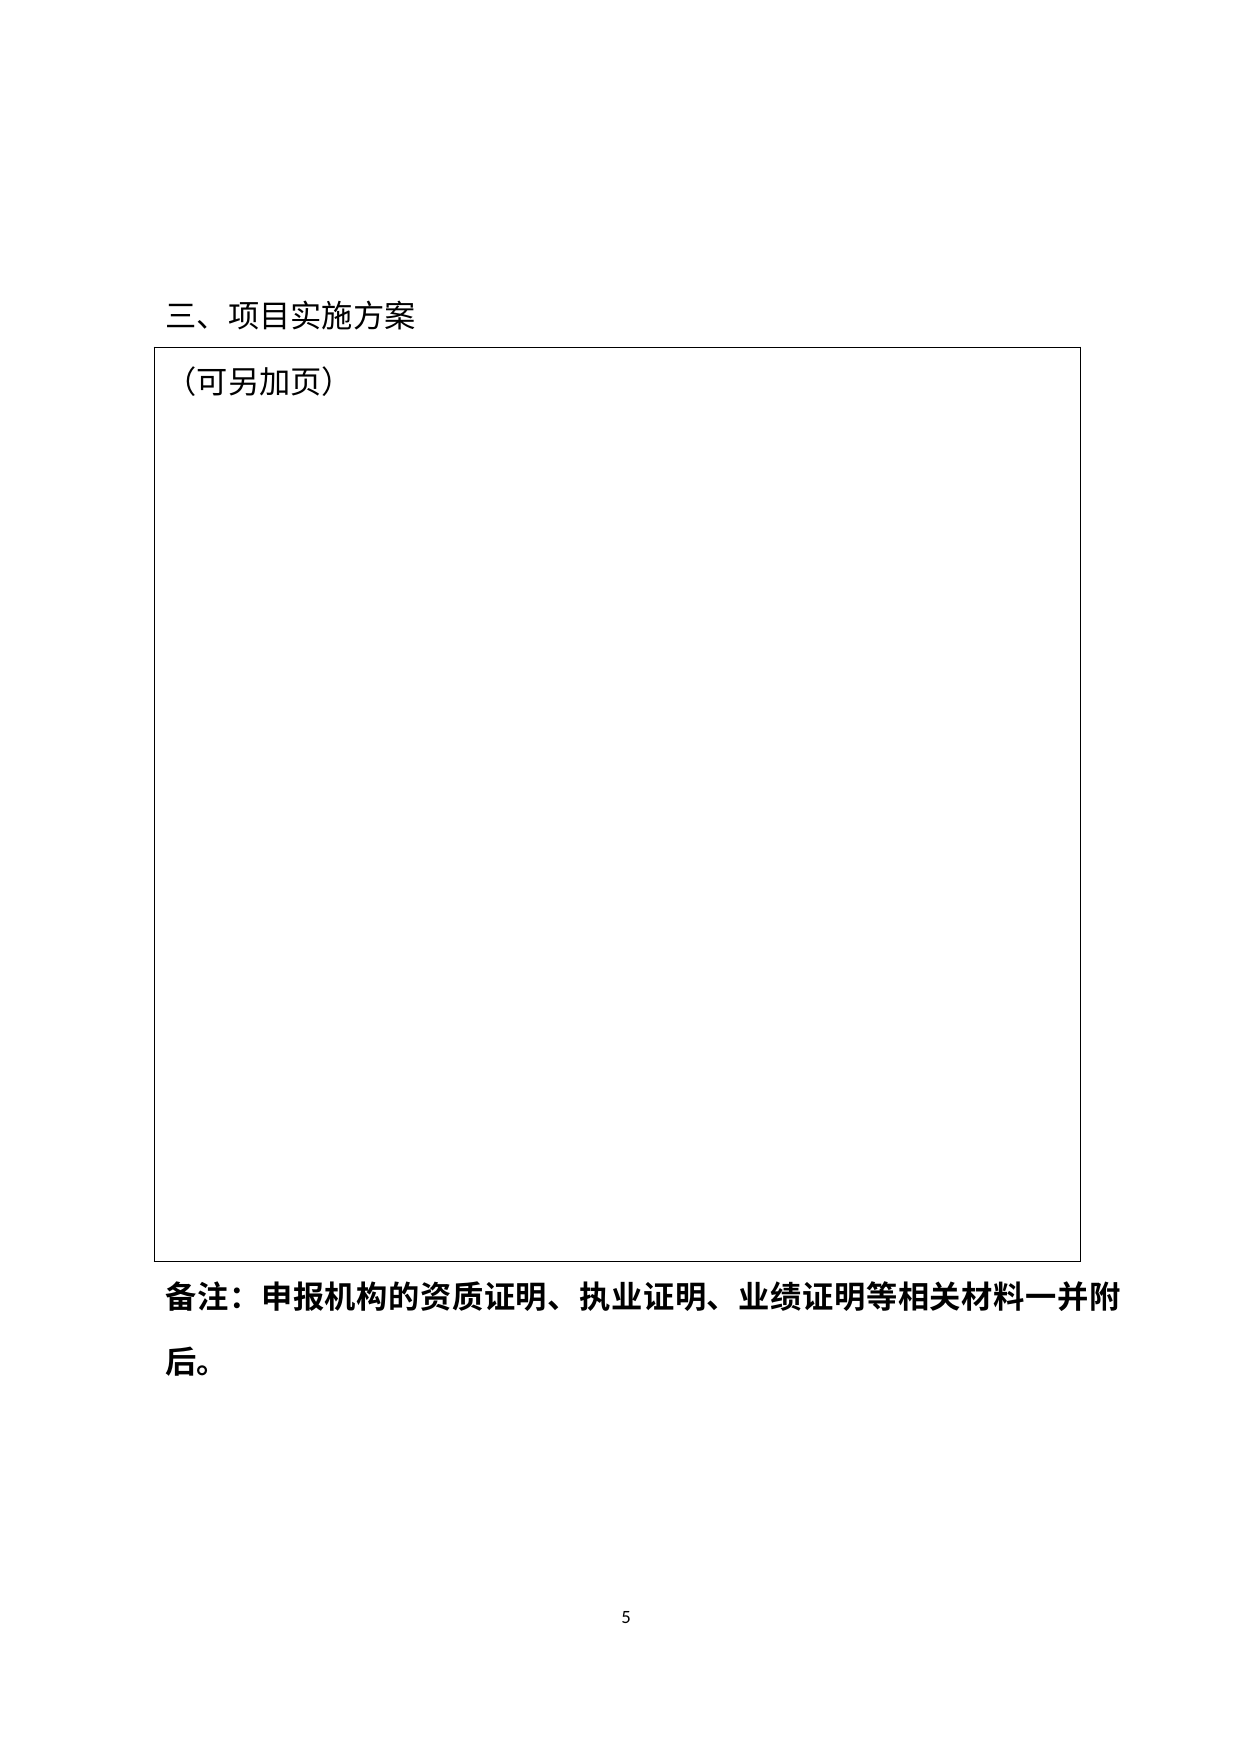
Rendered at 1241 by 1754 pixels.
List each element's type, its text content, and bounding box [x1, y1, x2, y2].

table_header （可另加页） [155, 348, 1080, 1261]
text 备注：申报机构的资质证明、执业证明、业绩证明等相关材料一并附后。 [165, 1262, 1121, 1392]
text 三、项目实施方案 [165, 282, 1121, 347]
